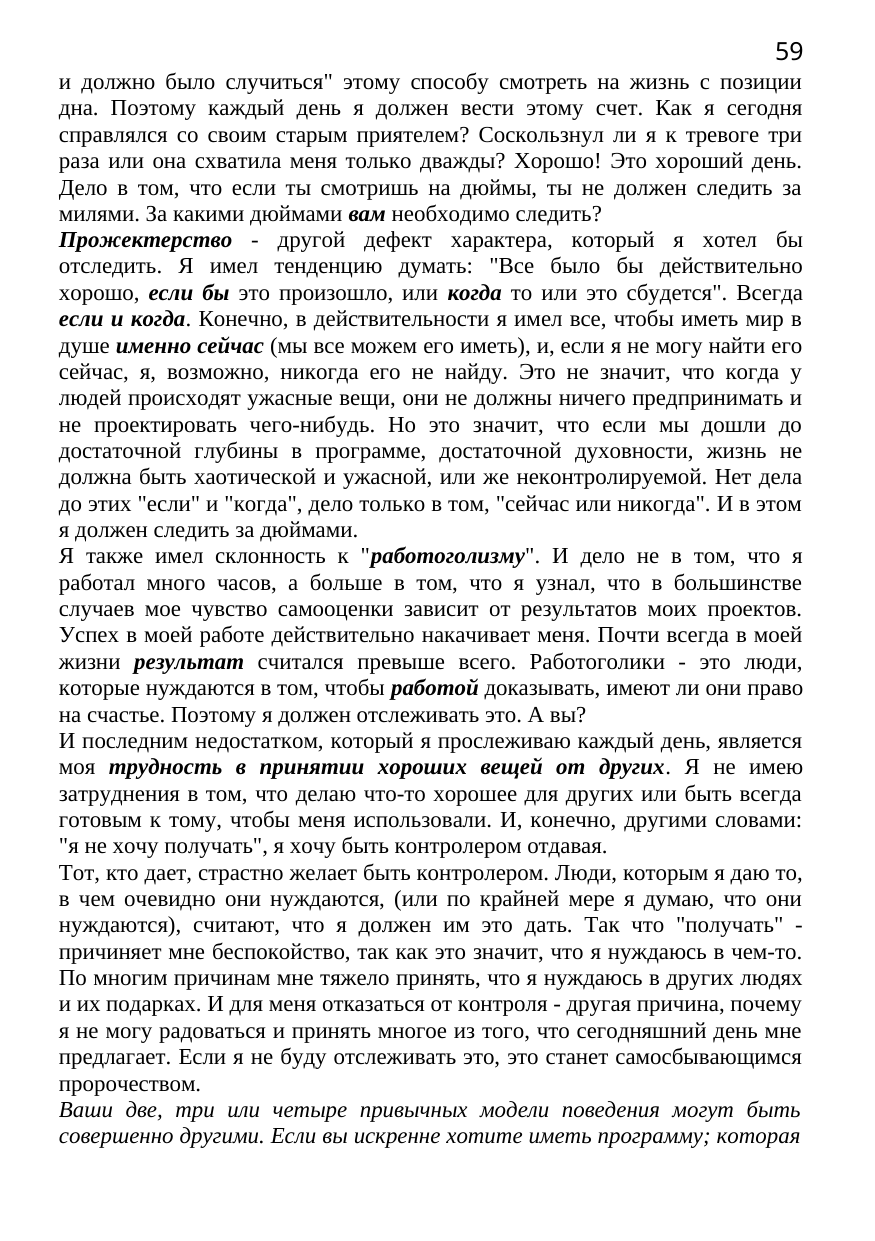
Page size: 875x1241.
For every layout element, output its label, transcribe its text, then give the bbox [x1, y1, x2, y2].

text Тот, кто дает, страстно желает быть контролером. Люди, которым я даю то, в чем очевидно они нуждаются, (или по крайней мере я думаю, что они нуждаются), считают, что я должен им это дать. Так что "получать" - причиняет мне беспокойство, так как это значит, что я нуждаюсь в чем-то. По многим причинам мне тяжело принять, что я нуждаюсь в других людях и их подарках. И для меня отказаться от контроля - другая причина, почему я не могу радоваться и принять многое из того, что сегодняшний день мне предлагает. Если я не буду отслеживать это, это станет самосбывающимся пророчеством. [59, 859, 803, 1096]
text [59, 68, 803, 226]
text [59, 1096, 803, 1149]
text Я также имел склонность к "работоголизму". И дело не в том, что я работал много часов, а больше в том, что я узнал, что в большинстве случаев мое чувство самооценки зависит от результатов моих проектов. Успех в моей работе действительно накачивает меня. Почти всегда в моей жизни результат считался превыше всего. Работоголики - это люди, которые нуждаются в том, чтобы работой доказывать, имеют ли они право на счастье. Поэтому я должен отслеживать это. А вы? [59, 542, 803, 727]
text Прожектерство - другой дефект характера, который я хотел бы отследить. Я имел тенденцию думать: "Все было бы действительно хорошо, если бы это произошло, или когда то или это сбудется". Всегда если и когда. Конечно, в действительности я имел все, чтобы иметь мир в душе именно сейчас (мы все можем его иметь), и, если я не могу найти его сейчас, я, возможно, никогда его не найду. Это не значит, что когда у людей происходят ужасные вещи, они не должны ничего предпринимать и не проектировать чего-нибудь. Но это значит, что если мы дошли до достаточной глубины в программе, достаточной духовности, жизнь не должна быть хаотической и ужасной, или же неконтролируемой. Нет дела до этих "если" и "когда", дело только в том, "сейчас или никогда". И в этом я должен следить за дюймами. [59, 226, 803, 542]
text И последним недостатком, который я прослеживаю каждый день, является моя трудность в принятии хороших вещей от других. Я не имею затруднения в том, что делаю что-то хорошее для других или быть всегда готовым к тому, чтобы меня использовали. И, конечно, другими словами: "я не хочу получать", я хочу быть контролером отдавая. [59, 727, 803, 859]
